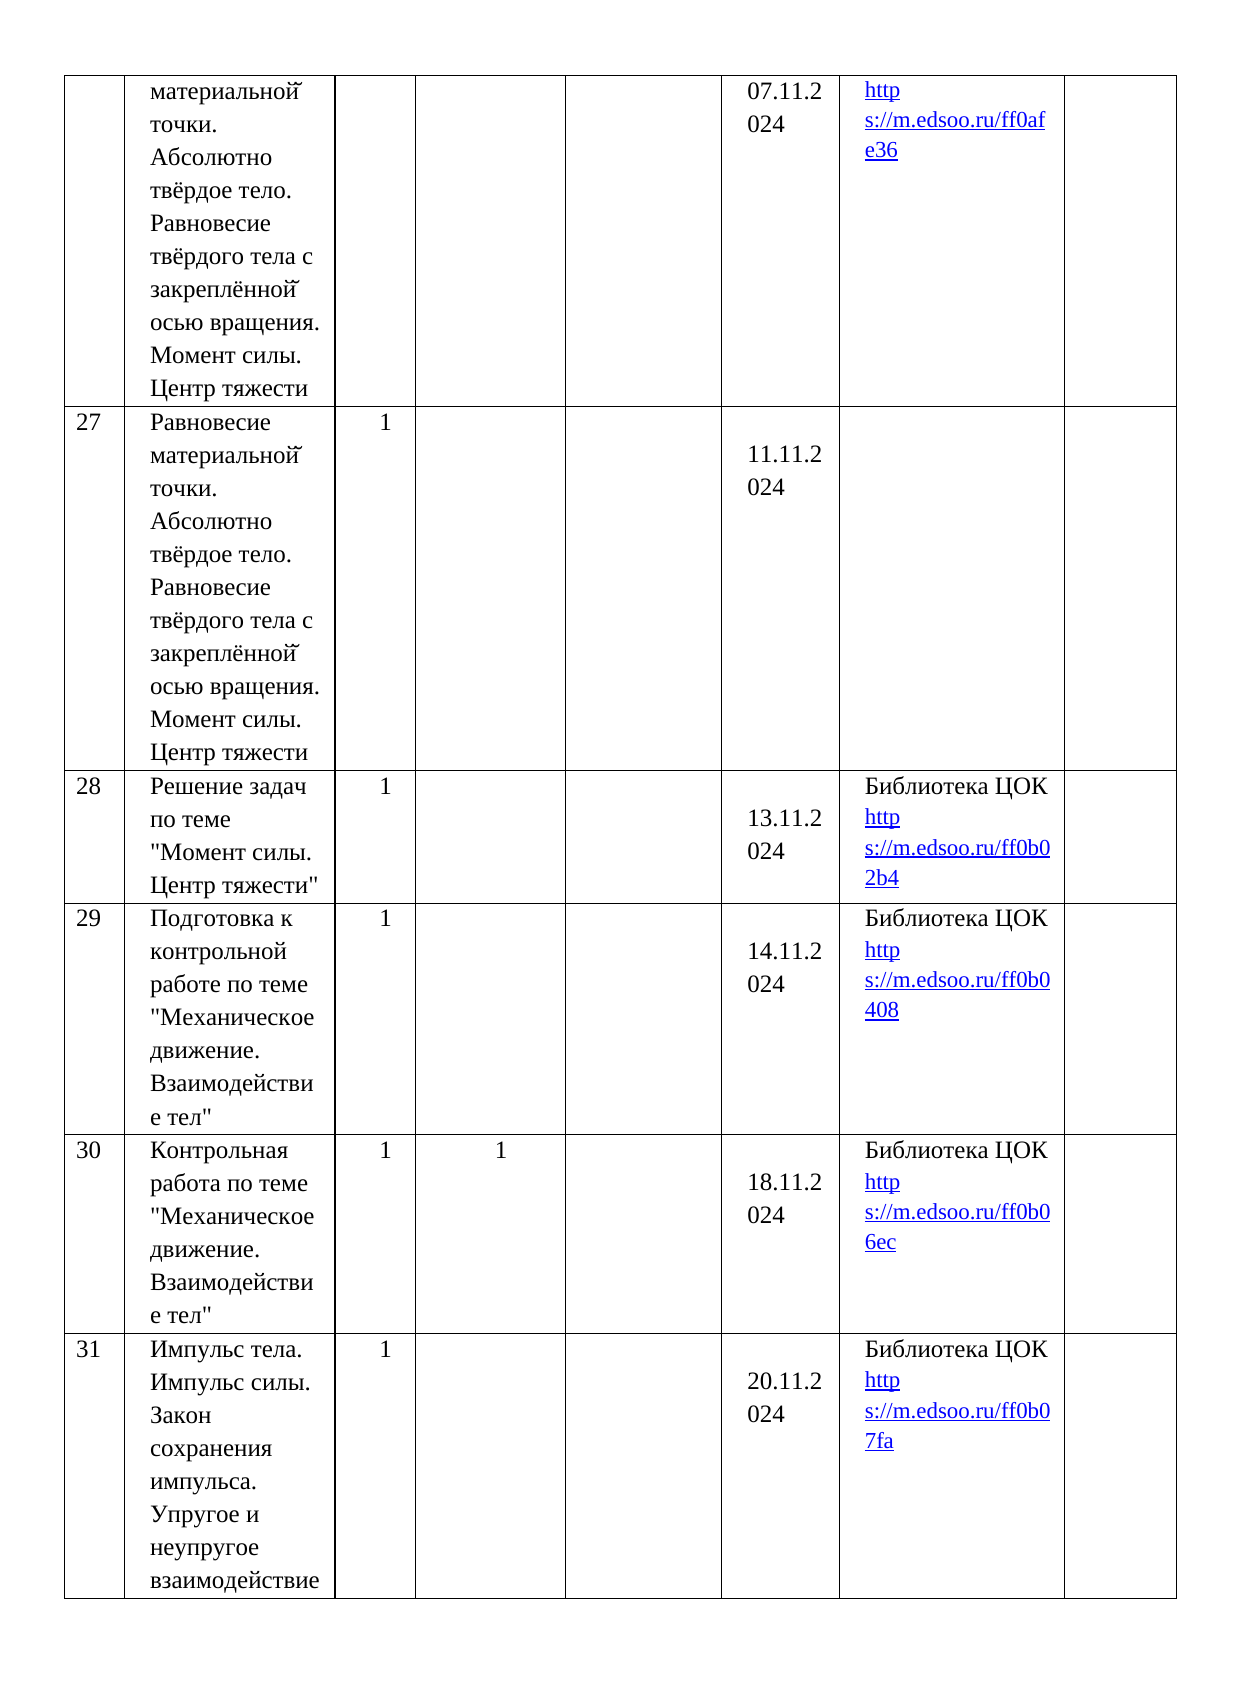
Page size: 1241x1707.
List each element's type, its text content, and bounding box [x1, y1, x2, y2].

table_cell 30 [65, 1135, 124, 1333]
table_cell [416, 904, 565, 1134]
table_cell 26 [65, 76, 124, 406]
table_cell 28 [65, 771, 124, 902]
table_cell 1 [336, 1334, 415, 1598]
table_cell [416, 1334, 565, 1598]
table_cell [566, 76, 721, 406]
table_cell [566, 771, 721, 902]
table_cell 1 [336, 1135, 415, 1333]
table_cell 31 [65, 1334, 124, 1598]
table_cell [566, 904, 721, 1134]
table_cell [416, 771, 565, 902]
table_cell 20.11.2024 [722, 1334, 839, 1598]
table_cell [840, 76, 1064, 406]
table_cell 07.11.2024 [722, 76, 839, 406]
table_cell [1065, 76, 1176, 406]
table_cell [416, 407, 565, 770]
table_cell 1 [336, 407, 415, 770]
table_cell 1 [416, 1135, 565, 1333]
table_cell 27 [65, 407, 124, 770]
table_cell [1065, 771, 1176, 902]
table_cell [840, 407, 1064, 770]
table_cell 1 [336, 771, 415, 902]
table_cell [566, 1334, 721, 1598]
table_cell Библиотека ЦОК https://m.edsoo.ru/ff0b0408 [840, 904, 1064, 1134]
table_cell 11.11.2024 [722, 407, 839, 770]
table_cell 1 [336, 904, 415, 1134]
table_cell [1065, 904, 1176, 1134]
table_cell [125, 76, 334, 406]
table_cell [566, 407, 721, 770]
table_cell 1 [336, 76, 415, 406]
table_cell 13.11.2024 [722, 771, 839, 902]
table_cell Библиотека ЦОК https://m.edsoo.ru/ff0b02b4 [840, 771, 1064, 902]
table_cell Решение задач по теме "Момент силы. Центр тяжести" [125, 771, 334, 902]
table_cell 29 [65, 904, 124, 1134]
table_cell Библиотека ЦОК https://m.edsoo.ru/ff0b07fa [840, 1334, 1064, 1598]
table_cell 14.11.2024 [722, 904, 839, 1134]
table_cell Контрольная работа по теме "Механическое движение. Взаимодействие тел" [125, 1135, 334, 1333]
table_cell [416, 76, 565, 406]
table_cell Подготовка к контрольной работе по теме "Механическое движение. Взаимодействие тел" [125, 904, 334, 1134]
table_cell [566, 1135, 721, 1333]
table_cell 18.11.2024 [722, 1135, 839, 1333]
table_cell [1065, 1334, 1176, 1598]
table_cell Импульс тела. Импульс силы. Закон сохранения импульса. Упругое и неупругое взаимодействие [125, 1334, 334, 1598]
table_cell Библиотека ЦОК https://m.edsoo.ru/ff0b06ec [840, 1135, 1064, 1333]
table_cell [1065, 1135, 1176, 1333]
table_cell [1065, 407, 1176, 770]
table_cell Равновесие материальной̆ точки. Абсолютно твёрдое тело. Равновесие твёрдого тела с закреплённой̆ осью вращения. Момент силы. Центр тяжести [125, 407, 334, 770]
